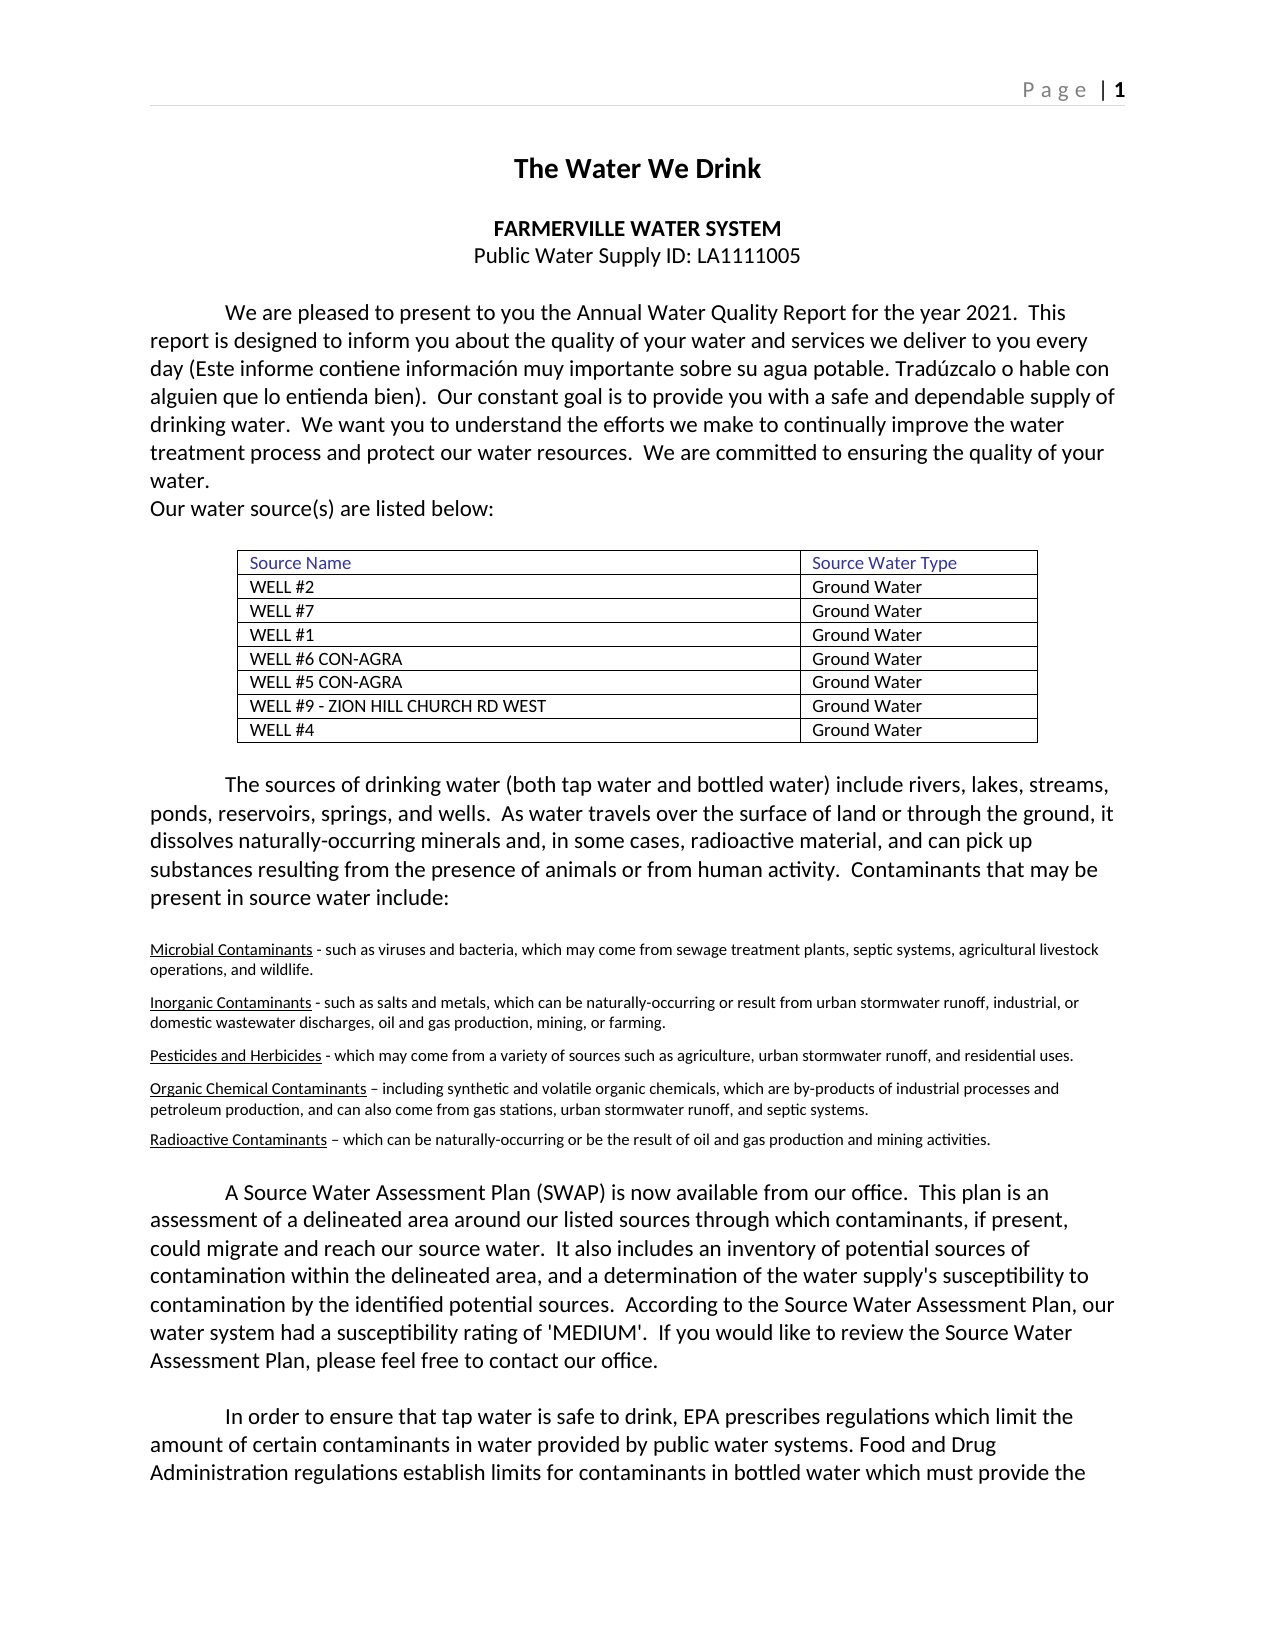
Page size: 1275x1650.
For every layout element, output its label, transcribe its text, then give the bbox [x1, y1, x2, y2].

text Organic Chemical Contaminants – including synthetic and volatile organic chemicals, which are by-products of industrial processes and petroleum production, and can also come from gas stations, urban stormwater runoff, and septic systems. [150, 1078, 1125, 1119]
table_cell WELL #2 [238, 575, 800, 598]
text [150, 1402, 1125, 1486]
table_cell WELL #6 CON-AGRA [238, 647, 800, 670]
table_cell WELL #1 [238, 623, 800, 646]
text FARMERVILLE WATER SYSTEM [150, 214, 1125, 242]
table_cell Ground Water [801, 575, 1037, 598]
text Radioactive Contaminants – which can be naturally-occurring or be the result of oil and gas production and mining activities. [150, 1129, 1125, 1149]
table_cell Ground Water [801, 671, 1037, 694]
text Inorganic Contaminants - such as salts and metals, which can be naturally-occurring or result from urban stormwater runoff, industrial, or domestic wastewater discharges, oil and gas production, mining, or farming. [150, 992, 1125, 1033]
table_cell Ground Water [801, 623, 1037, 646]
table_cell WELL #4 [238, 719, 800, 742]
text Our water source(s) are listed below: [150, 494, 1125, 522]
table_cell WELL #7 [238, 599, 800, 622]
table_cell WELL #9 - ZION HILL CHURCH RD WEST [238, 695, 800, 718]
table_cell WELL #5 CON-AGRA [238, 671, 800, 694]
table_header Source Water Type [801, 551, 1037, 574]
text We are pleased to present to you the Annual Water Quality Report for the year 2021. This report is designed to inform you about the quality of your water and services we deliver to you every day (Este informe contiene información muy importante sobre su agua potable. Tradúzcalo o hable con alguien que lo entienda bien). Our constant goal is to provide you with a safe and dependable supply of drinking water. We want you to understand the efforts we make to continually improve the water treatment process and protect our water resources. We are committed to ensuring the quality of your water. [150, 298, 1125, 494]
table_header Source Name [238, 551, 800, 574]
text A Source Water Assessment Plan (SWAP) is now available from our office. This plan is an assessment of a delineated area around our listed sources through which contaminants, if present, could migrate and reach our source water. It also includes an inventory of potential sources of contamination within the delineated area, and a determination of the water supply's susceptibility to contamination by the identified potential sources. According to the Source Water Assessment Plan, our water system had a susceptibility rating of 'MEDIUM'. If you would like to review the Source Water Assessment Plan, please feel free to contact our office. [150, 1178, 1125, 1374]
table_cell Ground Water [801, 695, 1037, 718]
text The sources of drinking water (both tap water and bottled water) include rivers, lakes, streams, ponds, reservoirs, springs, and wells. As water travels over the surface of land or through the ground, it dissolves naturally-occurring minerals and, in some cases, radioactive material, and can pick up substances resulting from the presence of animals or from human activity. Contaminants that may be present in source water include: [150, 771, 1125, 911]
text Pesticides and Herbicides - which may come from a variety of sources such as agriculture, urban stormwater runoff, and residential uses. [150, 1045, 1125, 1066]
table_cell Ground Water [801, 719, 1037, 742]
table_cell Ground Water [801, 647, 1037, 670]
text Public Water Supply ID: LA1111005 [150, 242, 1125, 270]
text The Water We Drink [150, 150, 1125, 186]
table_cell Ground Water [801, 599, 1037, 622]
text Microbial Contaminants - such as viruses and bacteria, which may come from sewage treatment plants, septic systems, agricultural livestock operations, and wildlife. [150, 939, 1125, 979]
